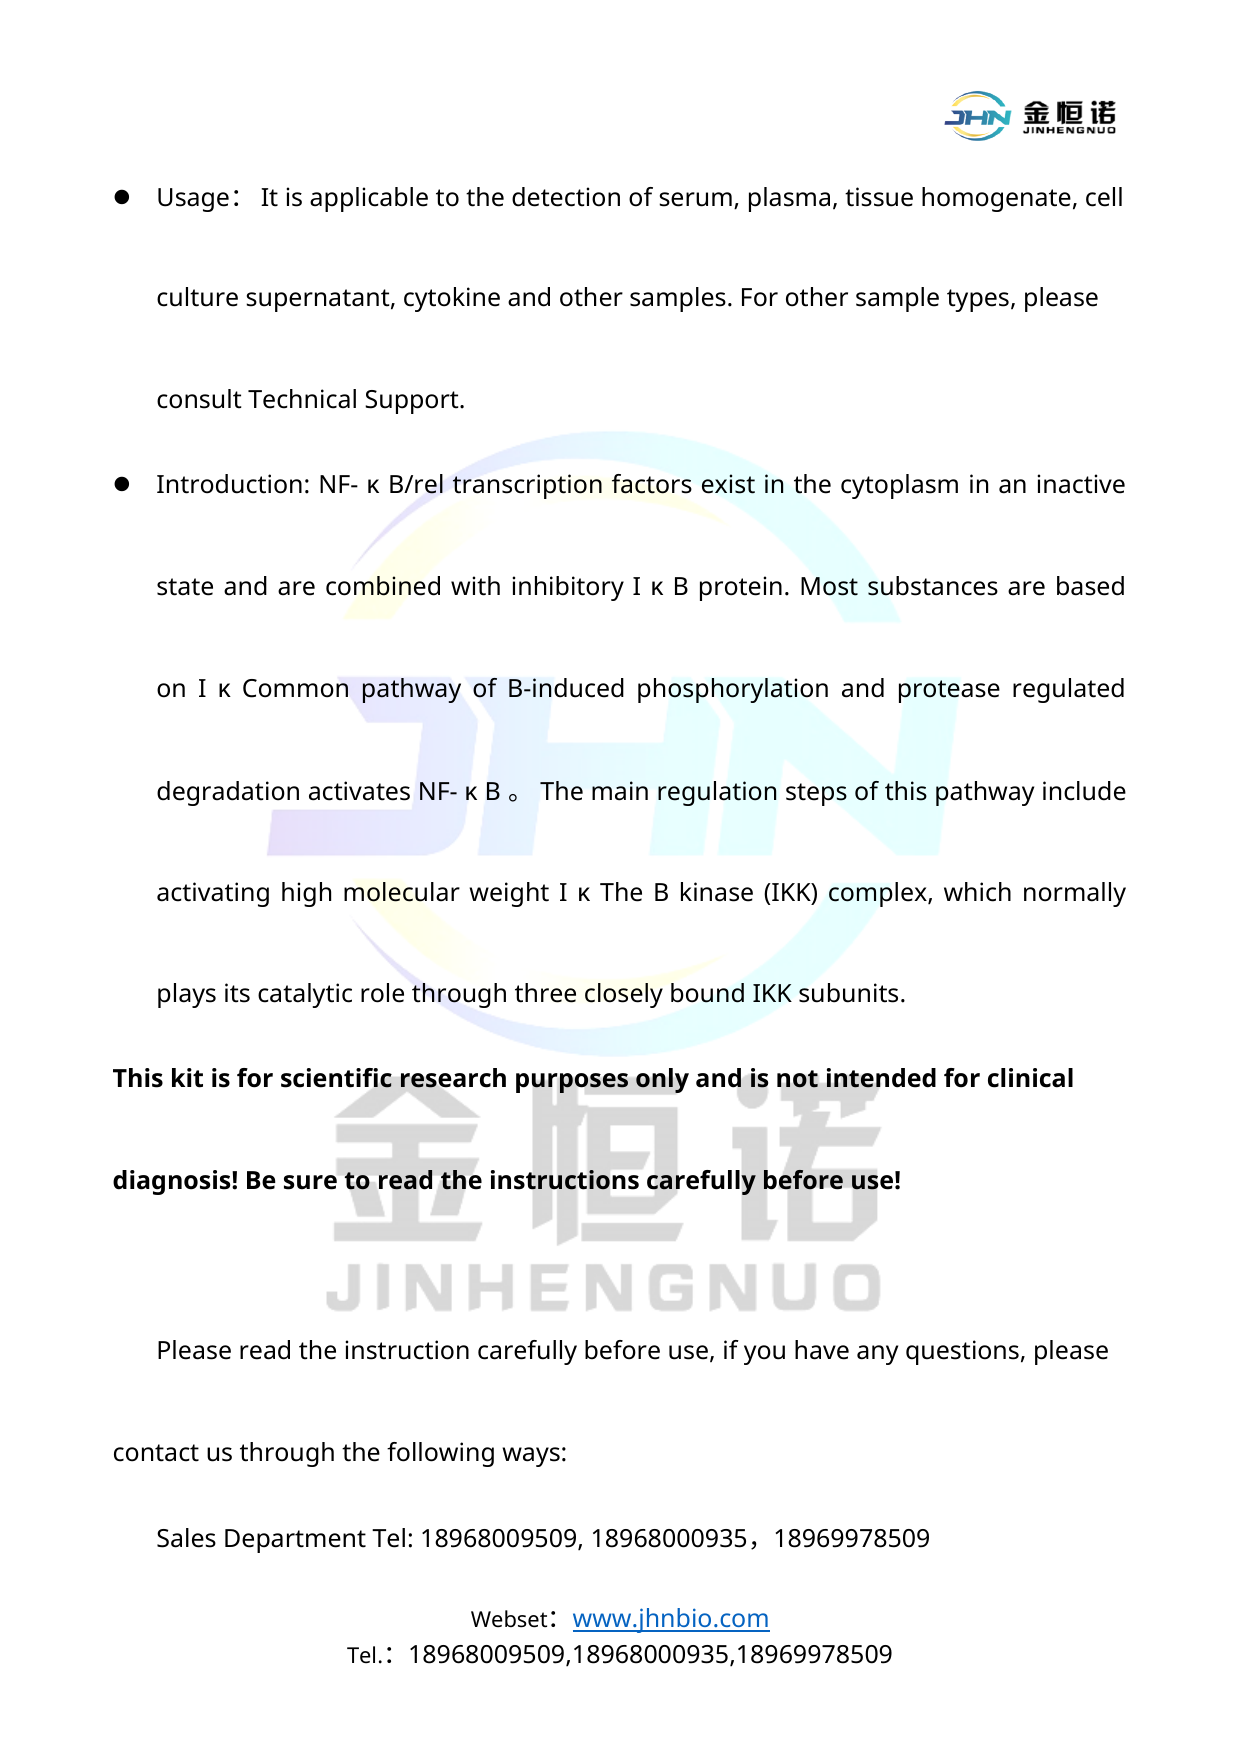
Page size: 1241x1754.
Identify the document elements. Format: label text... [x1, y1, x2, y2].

list Usage： It is applicable to the detection of serum, plasma, tissue homogenate, cell culture supernatant, cytokine and other samples. For other sample types, please consult Technical Support. [112, 161, 1128, 433]
text This kit is for scientific research purposes only and is not intended for clinical diagnosis! Be sure to read the instructions carefully before use! [112, 1044, 1128, 1214]
list Introduction: NF- κ B/rel transcription factors exist in the cytoplasm in an inactive state and are combined with inhibitory I κ B protein. Most substances are based on I κ Common pathway of B-induced phosphorylation and protease regulated degradation activates NF- κ B 。 The main regulation steps of this pathway include activating high molecular weight I κ The B kinase (IKK) complex, which normally plays its catalytic role through three closely bound IKK subunits. [112, 450, 1128, 1027]
text Please read the instruction carefully before use, if you have any questions, please contact us through the following ways: [112, 1316, 1128, 1486]
text Sales Department Tel: 18968009509, 18968000935，18969978509 [112, 1503, 1128, 1571]
picture [941, 88, 1128, 143]
